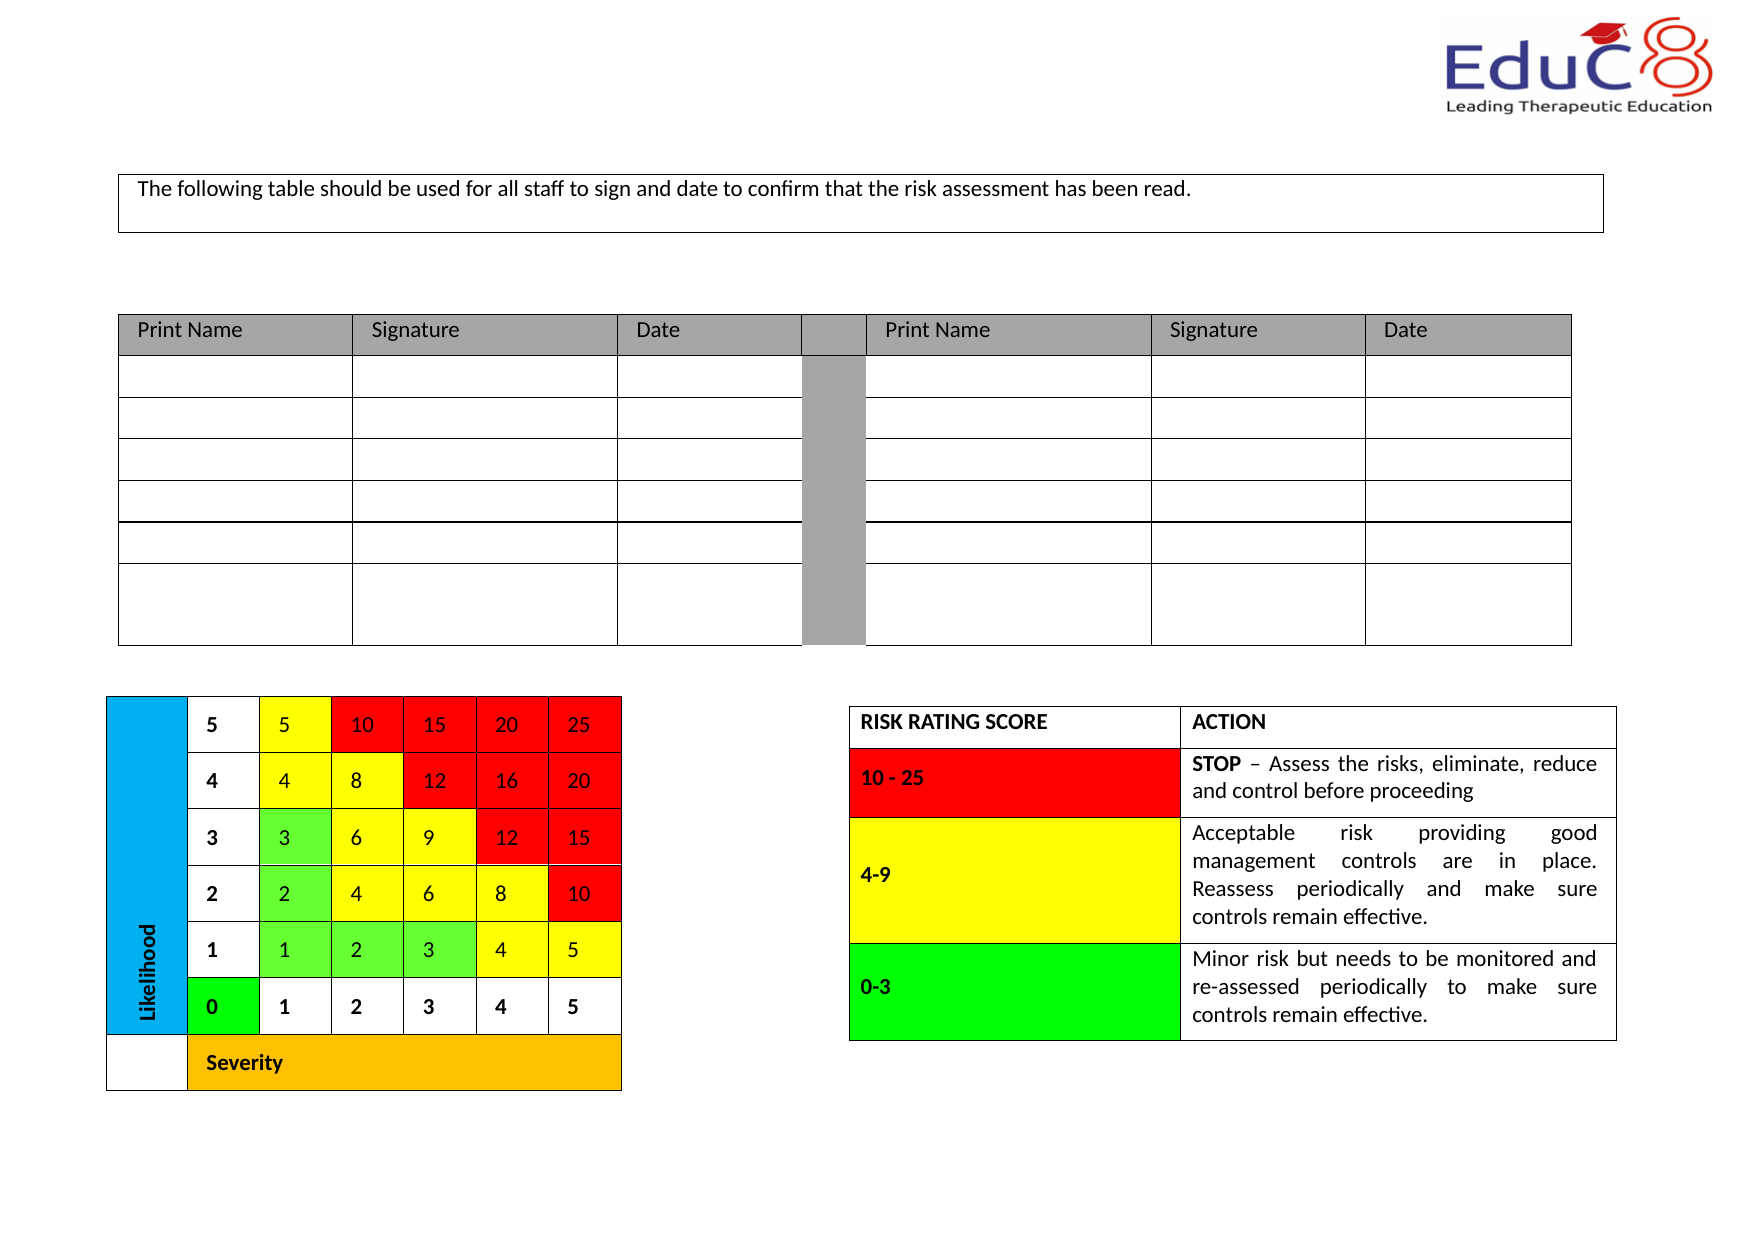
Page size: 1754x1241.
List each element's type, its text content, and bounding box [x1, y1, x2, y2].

table_cell [119, 523, 352, 563]
table_cell [802, 521, 866, 563]
table_header The following table should be used for all staff to sign and date to confirm that the risk assessment has been read. [119, 175, 1603, 232]
table_cell [618, 523, 802, 563]
table_cell [802, 356, 866, 397]
table_header [802, 315, 866, 355]
table_cell 3 [404, 922, 476, 977]
table_cell 16 [477, 753, 548, 808]
table_cell [1152, 398, 1365, 438]
table_header 10 [332, 697, 403, 752]
table_header RISK RATING SCORE [850, 707, 1180, 748]
table_cell 3 [260, 809, 331, 864]
table_header Date [1366, 315, 1571, 355]
table_cell Severity [188, 1035, 621, 1090]
table_cell 4-9 [850, 818, 1180, 943]
table_header Likelihood [107, 697, 187, 1034]
table_cell [353, 356, 617, 397]
table_cell [618, 398, 802, 438]
table_cell 2 [332, 978, 403, 1034]
table_header 15 [404, 697, 476, 752]
table_cell 0-3 [850, 944, 1180, 1040]
table_cell [107, 1035, 187, 1090]
table_cell [1152, 564, 1365, 645]
table_cell [353, 481, 617, 521]
table_header Print Name [119, 315, 352, 355]
table_header ACTION [1181, 707, 1616, 748]
table_cell 6 [404, 866, 476, 921]
table_cell [1366, 564, 1571, 645]
table_cell 2 [332, 922, 403, 977]
table_cell [119, 356, 352, 397]
table_cell 1 [260, 978, 331, 1034]
table_cell [866, 523, 1151, 563]
table_cell [1152, 481, 1365, 521]
table_cell STOP – Assess the risks, eliminate, reduce and control before proceeding [1181, 749, 1616, 817]
table_cell 5 [549, 922, 621, 977]
table_cell [1366, 439, 1571, 480]
table_cell Acceptable risk providing good management controls are in place. Reassess periodically and make sure controls remain effective. [1181, 818, 1616, 943]
table_cell [618, 356, 802, 397]
table_cell [1366, 356, 1571, 397]
table_cell 4 [332, 866, 403, 921]
table_header 25 [549, 697, 621, 752]
table_cell 8 [332, 753, 403, 808]
table_cell 9 [404, 809, 476, 864]
table_cell [353, 398, 617, 438]
table_cell [119, 564, 352, 645]
table_cell [1366, 523, 1571, 563]
table_cell [802, 438, 866, 480]
table_cell 4 [477, 922, 548, 977]
table_cell [866, 398, 1151, 438]
table_cell [353, 564, 617, 645]
table_cell [1152, 439, 1365, 480]
table_cell 1 [260, 922, 331, 977]
table_header 5 [260, 697, 331, 752]
table_cell 1 [188, 922, 259, 977]
table_cell [1366, 481, 1571, 521]
table_cell [119, 439, 352, 480]
table_cell [119, 481, 352, 521]
table_cell 12 [477, 809, 548, 864]
table_cell 0 [188, 978, 259, 1034]
table_cell 6 [332, 809, 403, 864]
table_cell 2 [188, 866, 259, 921]
table_cell [1152, 523, 1365, 563]
table_cell 10 [549, 866, 621, 921]
table_header Print Name [867, 315, 1151, 355]
table_cell 3 [188, 809, 259, 864]
table_cell [618, 564, 802, 645]
table_cell Minor risk but needs to be monitored and re-assessed periodically to make sure controls remain effective. [1181, 944, 1616, 1040]
table_cell [353, 523, 617, 563]
table_cell [119, 398, 352, 438]
table_cell 10 - 25 [850, 749, 1180, 817]
table_cell [1152, 356, 1365, 397]
table_cell 12 [404, 753, 476, 808]
table_cell 2 [260, 866, 331, 921]
table_cell [802, 480, 866, 521]
table_cell 4 [260, 753, 331, 808]
table_cell [618, 439, 802, 480]
picture [1440, 13, 1714, 133]
table_header 5 [188, 697, 259, 752]
table_cell [866, 356, 1151, 397]
table_cell [1366, 398, 1571, 438]
table_cell 4 [188, 753, 259, 808]
table_cell 20 [549, 753, 621, 808]
table_cell 8 [477, 866, 548, 921]
table_cell [618, 481, 802, 521]
table_cell 5 [549, 978, 621, 1034]
table_cell [353, 439, 617, 480]
table_cell [802, 563, 866, 645]
table_header Signature [353, 315, 617, 355]
table_cell 3 [404, 978, 476, 1034]
table_cell [866, 564, 1151, 645]
table_cell [866, 481, 1151, 521]
table_header Signature [1152, 315, 1365, 355]
table_cell [866, 439, 1151, 480]
table_cell [802, 397, 866, 438]
table_header Date [618, 315, 801, 355]
table_cell 15 [549, 809, 621, 864]
table_cell 4 [477, 978, 548, 1034]
table_header 20 [477, 697, 548, 752]
